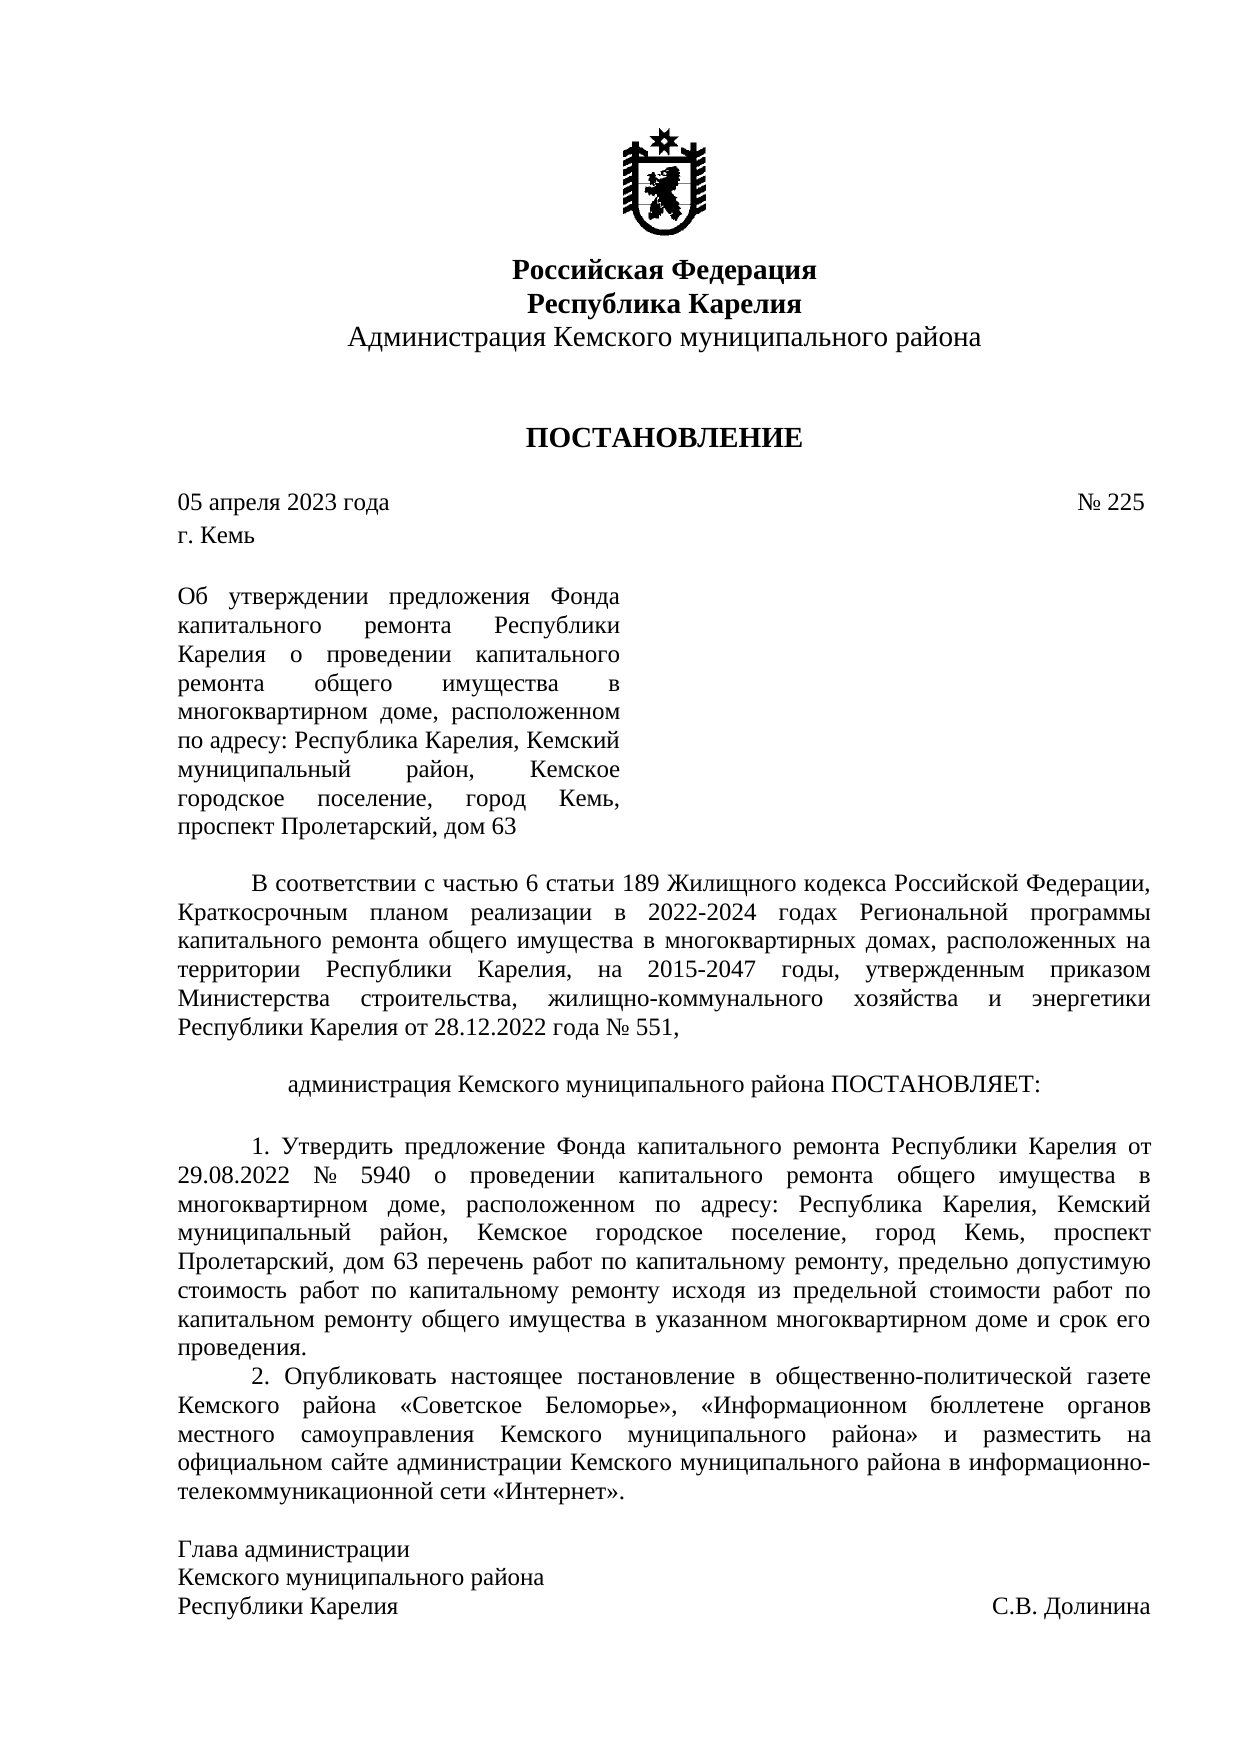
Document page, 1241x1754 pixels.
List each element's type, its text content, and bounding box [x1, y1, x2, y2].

text Администрация Кемского муниципального района [177, 319, 1152, 353]
text 1. Утвердить предложение Фонда капитального ремонта Республики Карелия от 29.08.2022 № 5940 о проведении капитального ремонта общего имущества в многоквартирном доме, расположенном по адресу: Республика Карелия, Кемский муниципальный район, Кемское городское поселение, город Кемь, проспект Пролетарский, дом 63 перечень работ по капитальному ремонту, предельно допустимую стоимость работ по капитальному ремонту исходя из предельной стоимости работ по капитальном ремонту общего имущества в указанном многоквартирном доме и срок его проведения. [177, 1131, 1152, 1361]
text администрация Кемского муниципального района ПОСТАНОВЛЯЕТ: [177, 1069, 1152, 1098]
text г. Кемь [177, 520, 1152, 549]
text Об утверждении предложения Фонда капитального ремонта Республики Карелия о проведении капитального ремонта общего имущества в многоквартирном доме, расположенном по адресу: Республика Карелия, Кемский муниципальный район, Кемское городское поселение, город Кемь, проспект Пролетарский, дом 63 [177, 581, 620, 840]
text Кемского муниципального района [177, 1562, 1152, 1591]
text В соответствии с частью 6 статьи 189 Жилищного кодекса Российской Федерации, Краткосрочным планом реализации в 2022-2024 годах Региональной программы капитального ремонта общего имущества в многоквартирных домах, расположенных на территории Республики Карелия, на 2015-2047 годы, утвержденным приказом Министерства строительства, жилищно-коммунального хозяйства и энергетики Республики Карелия от 28.12.2022 года № 551, [177, 868, 1152, 1041]
text 2. Опубликовать настоящее постановление в общественно-политической газете Кемского района «Советское Беломорье», «Информационном бюллетене органов местного самоуправления Кемского муниципального района» и разместить на официальном сайте администрации Кемского муниципального района в информационно-телекоммуникационной сети «Интернет». [177, 1361, 1152, 1505]
text ПОСТАНОВЛЕНИЕ [177, 420, 1152, 454]
text Республика Карелия [177, 286, 1152, 319]
text Российская Федерация [177, 252, 1152, 286]
text 05 апреля 2023 года № 225 [177, 487, 1152, 516]
text Глава администрации [177, 1534, 1152, 1562]
text Республики Карелия С.В. Долинина [177, 1591, 1152, 1620]
